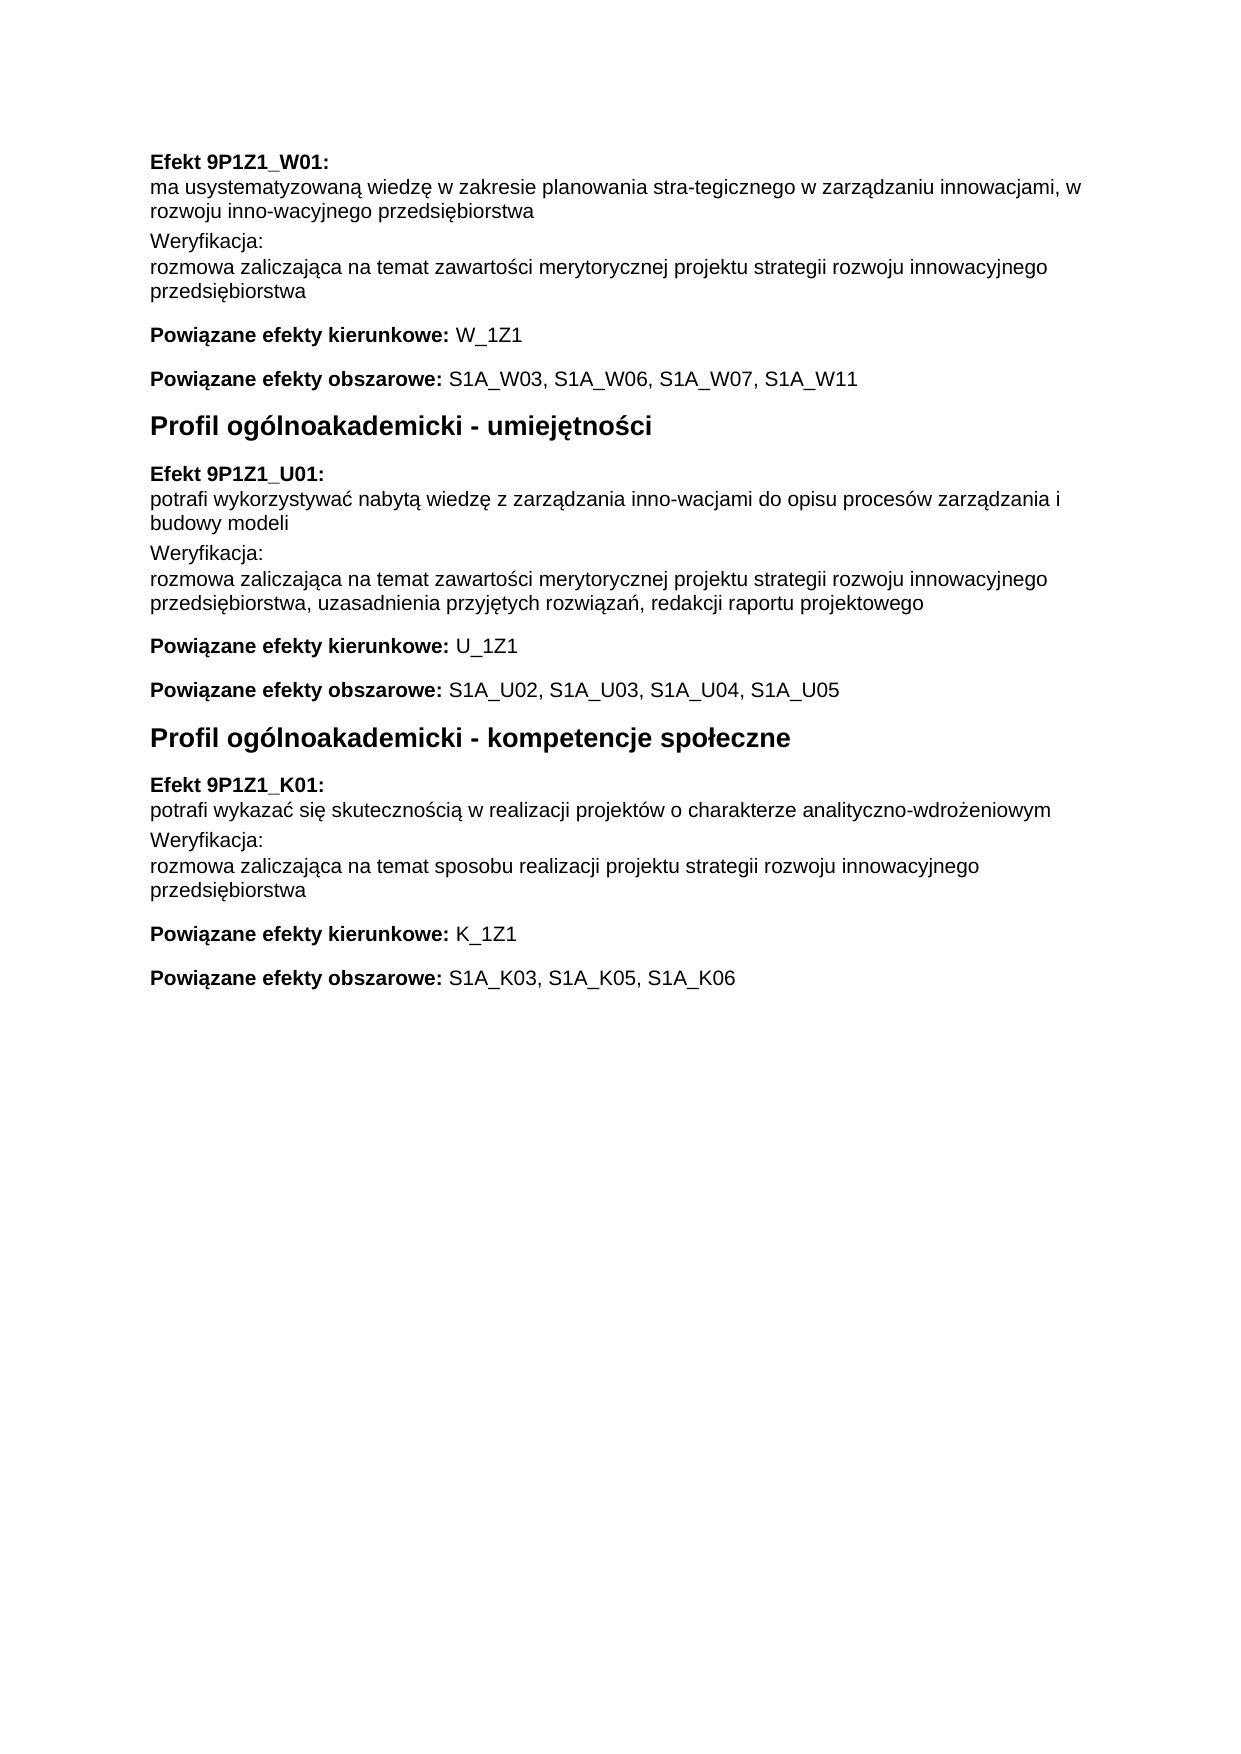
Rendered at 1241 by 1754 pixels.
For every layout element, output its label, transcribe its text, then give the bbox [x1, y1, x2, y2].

text Efekt 9P1Z1_W01: [150, 150, 1090, 174]
text rozmowa zaliczająca na temat zawartości merytorycznej projektu strategii rozwoju innowacyjnego przedsiębiorstwa [150, 255, 1090, 303]
text Powiązane efekty obszarowe: S1A_K03, S1A_K05, S1A_K06 [150, 966, 1090, 989]
text potrafi wykorzystywać nabytą wiedzę z zarządzania inno-wacjami do opisu procesów zarządzania i budowy modeli [150, 486, 1090, 534]
text Weryfikacja: [150, 229, 1090, 253]
text Efekt 9P1Z1_K01: [150, 773, 1090, 797]
text rozmowa zaliczająca na temat sposobu realizacji projektu strategii rozwoju innowacyjnego przedsiębiorstwa [150, 854, 1090, 902]
subtitle Profil ogólnoakademicki - kompetencje społeczne [150, 722, 1090, 753]
text Powiązane efekty kierunkowe: K_1Z1 [150, 922, 1090, 946]
text Powiązane efekty obszarowe: S1A_U02, S1A_U03, S1A_U04, S1A_U05 [150, 678, 1090, 702]
text Efekt 9P1Z1_U01: [150, 461, 1090, 485]
subtitle Profil ogólnoakademicki - umiejętności [150, 410, 1090, 442]
text Weryfikacja: [150, 541, 1090, 564]
text potrafi wykazać się skutecznością w realizacji projektów o charakterze analityczno-wdrożeniowym [150, 798, 1090, 822]
text rozmowa zaliczająca na temat zawartości merytorycznej projektu strategii rozwoju innowacyjnego przedsiębiorstwa, uzasadnienia przyjętych rozwiązań, redakcji raportu projektowego [150, 567, 1090, 614]
text Powiązane efekty obszarowe: S1A_W03, S1A_W06, S1A_W07, S1A_W11 [150, 367, 1090, 391]
text Weryfikacja: [150, 828, 1090, 852]
text Powiązane efekty kierunkowe: U_1Z1 [150, 634, 1090, 658]
text ma usystematyzowaną wiedzę w zakresie planowania stra-tegicznego w zarządzaniu innowacjami, w rozwoju inno-wacyjnego przedsiębiorstwa [150, 175, 1090, 223]
text Powiązane efekty kierunkowe: W_1Z1 [150, 323, 1090, 347]
